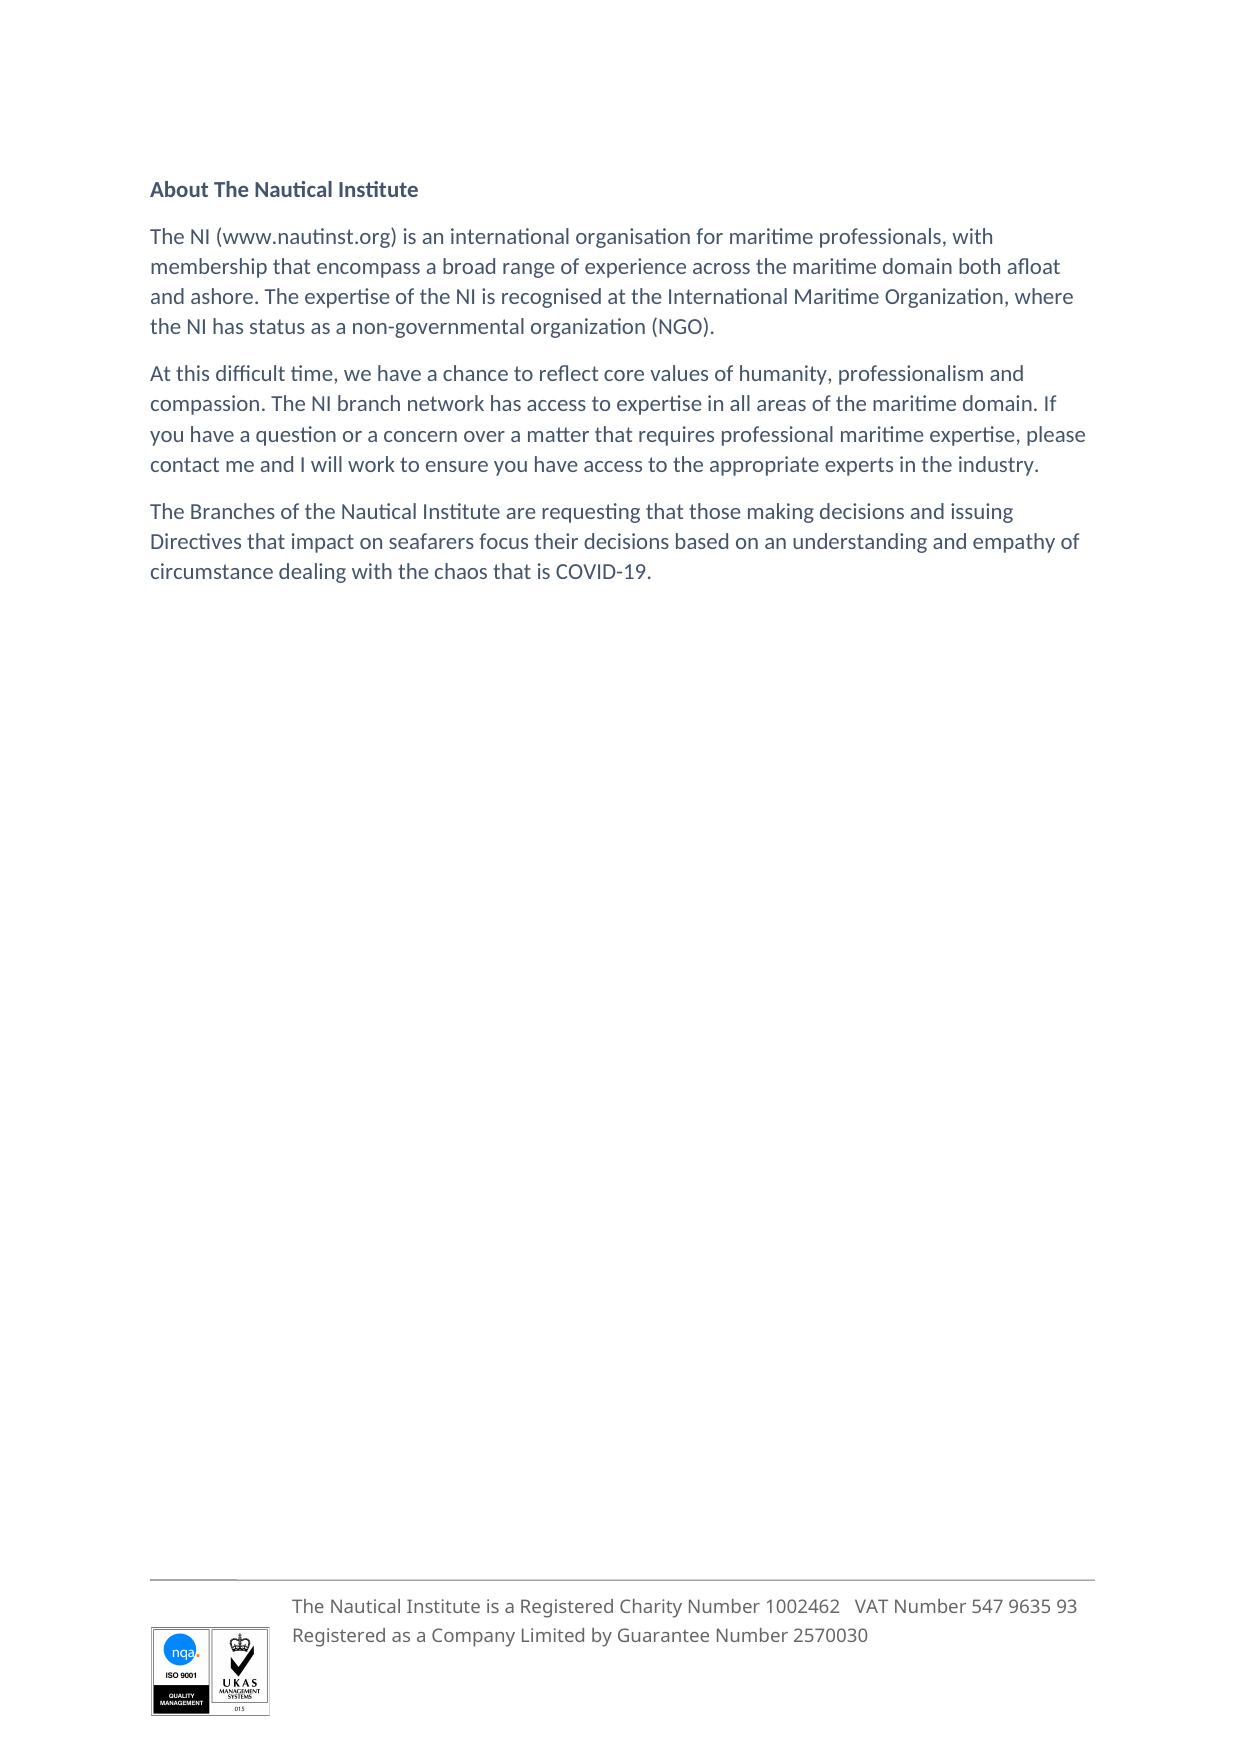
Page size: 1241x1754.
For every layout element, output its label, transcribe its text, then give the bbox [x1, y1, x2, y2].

text The Branches of the Nautical Institute are requesting that those making decisions and issuing Directives that impact on seafarers focus their decisions based on an understanding and empathy of circumstance dealing with the chaos that is COVID-19. [150, 497, 1090, 585]
text The NI (www.nautinst.org) is an international organisation for maritime professionals, with membership that encompass a broad range of experience across the maritime domain both afloat and ashore. The expertise of the NI is recognised at the International Maritime Organization, where the NI has status as a non-governmental organization (NGO). [150, 222, 1090, 341]
text At this difficult time, we have a chance to reflect core values of humanity, professionalism and compassion. The NI branch network has access to expertise in all areas of the maritime domain. If you have a question or a concern over a matter that requires professional maritime expertise, please contact me and I will work to ensure you have access to the appropriate experts in the industry. [150, 359, 1090, 478]
picture [151, 1627, 270, 1716]
text About The Nautical Institute [150, 175, 1090, 203]
